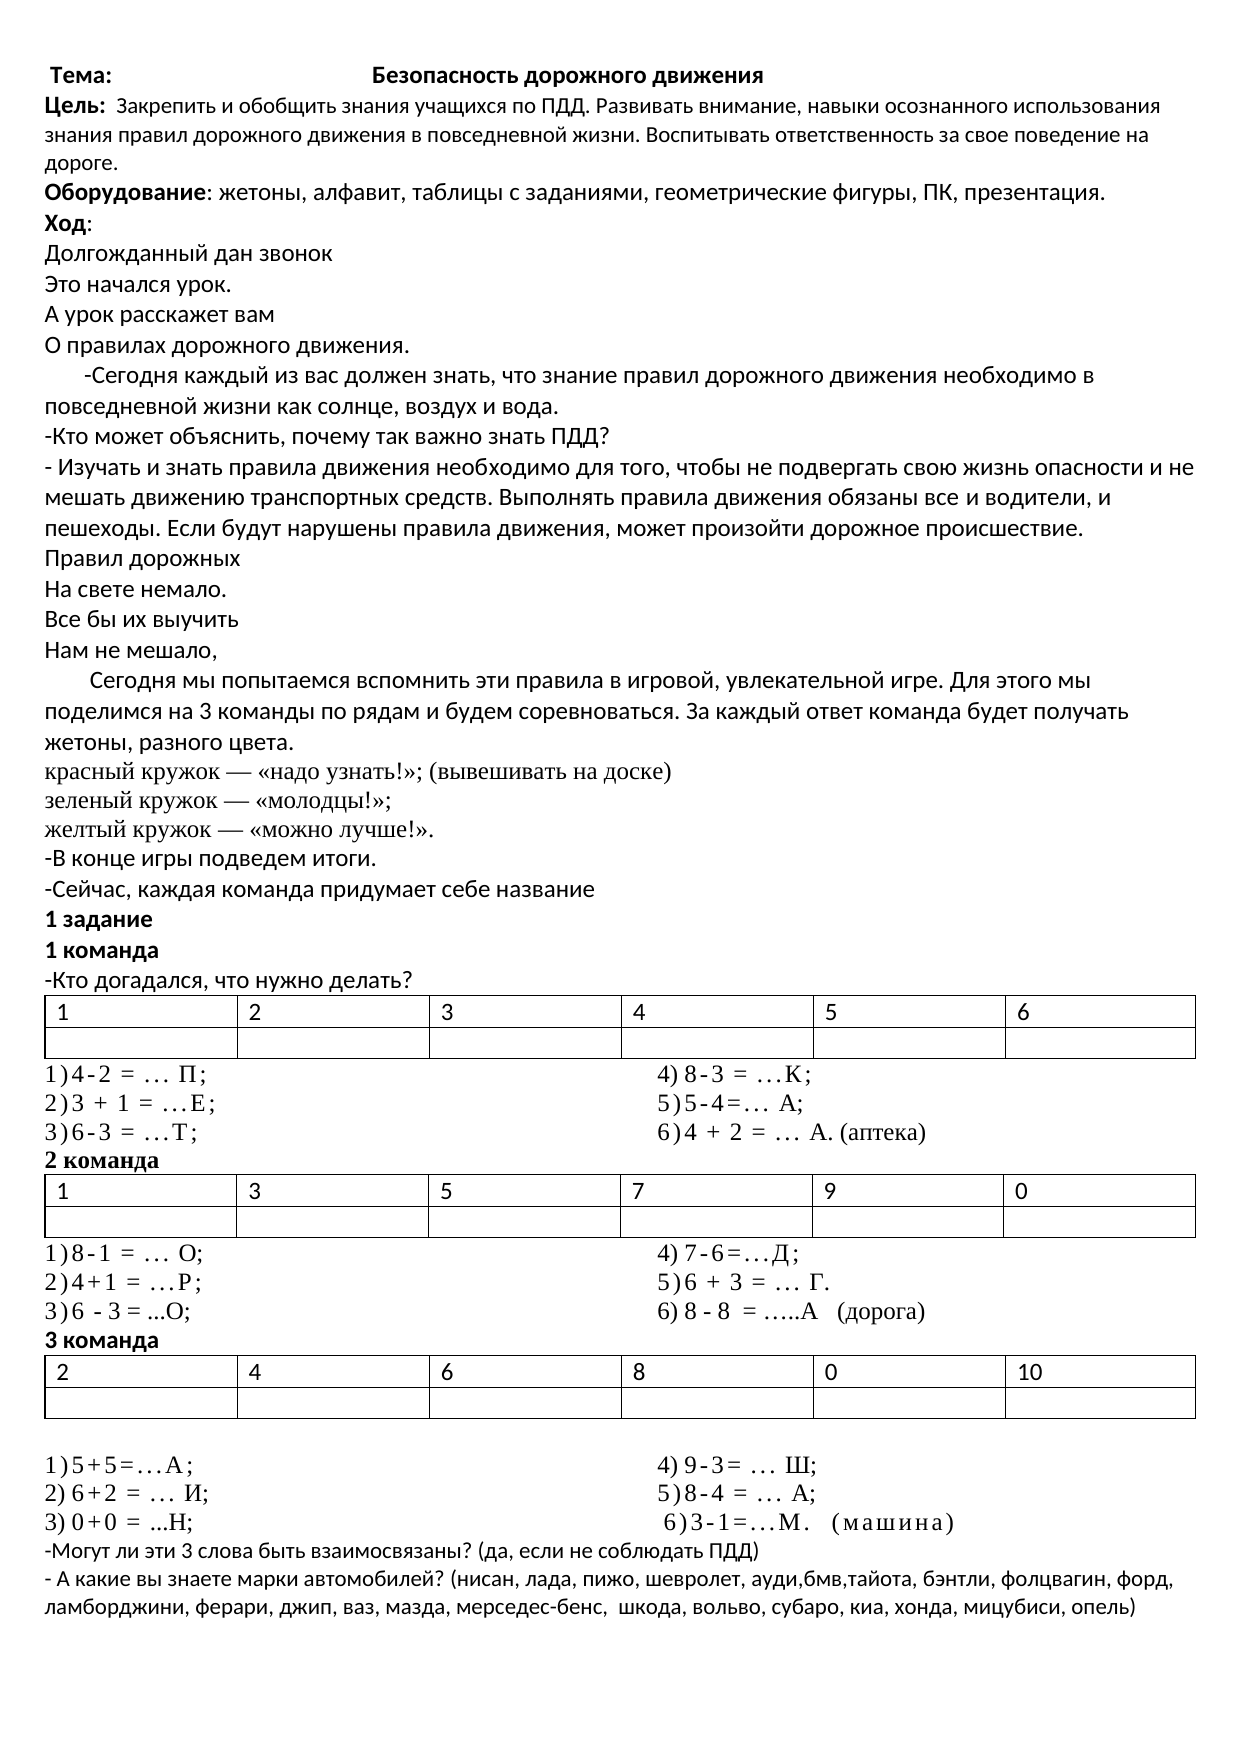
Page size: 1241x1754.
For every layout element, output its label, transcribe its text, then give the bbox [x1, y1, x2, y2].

text желтый кружок — «можно лучше!». [44, 814, 1196, 842]
text 2 команда [44, 1145, 1196, 1174]
table_cell [622, 1388, 813, 1418]
table_header 2 [238, 996, 429, 1027]
text 1)5+5=...А; [44, 1450, 583, 1478]
text 4) 8-3 = ...К; 5)5-4=... А; [657, 1059, 1196, 1117]
text 2)3 + 1 = ...Е; [44, 1088, 583, 1117]
table_header 7 [621, 1175, 812, 1206]
text -Кто догадался, что нужно делать? [44, 964, 1196, 995]
text 5)6 + 3 = ... Г. [657, 1267, 1196, 1296]
text 1 задание [44, 903, 1196, 934]
text - Изучать и знать правила движения необходимо для того, чтобы не подвергать свою жизнь опасности и не мешать движению транспортных средств. Выполнять правила движения обязаны все и водители, и пешеходы. Если будут нарушены правила движения, может произойти дорожное происшествие. [44, 451, 1196, 542]
table_cell [814, 1028, 1005, 1058]
text -Кто может объяснить, почему так важно знать ПДД? [44, 420, 1196, 451]
text 4) 9-3= ... Ш; 5)8-4 = ... А; [657, 1450, 1196, 1507]
table_header 10 [1006, 1356, 1195, 1387]
text 3)6-3 = ...Т; [44, 1117, 583, 1145]
table_header 6 [1006, 996, 1195, 1027]
text На свете немало. [44, 573, 1196, 603]
table_cell [1004, 1207, 1195, 1237]
table_header 4 [622, 996, 813, 1027]
table_header 2 [46, 1356, 237, 1387]
table_header 0 [1004, 1175, 1195, 1206]
text Все бы их выучить [44, 603, 1196, 634]
table_cell [238, 1028, 429, 1058]
table_cell [622, 1028, 813, 1058]
table_cell [46, 1207, 236, 1237]
table_header 0 [814, 1356, 1005, 1387]
text 2)4+1 = ...Р; [44, 1267, 583, 1296]
text 6)3-1=...М. (машина) [657, 1507, 1196, 1536]
table_header 3 [430, 996, 621, 1027]
table_cell [46, 1028, 237, 1058]
text - А какие вы знаете марки автомобилей? (нисан, лада, пижо, шевролет, ауди,бмв,тайота, бэнтли, фолцвагин, форд, ламборджини, ферари, джип, ваз, мазда, мерседес-бенс, шкода, вольво, субаро, киа, хонда, мицубиси, опель) [44, 1564, 1196, 1620]
table_cell [814, 1388, 1005, 1418]
table_header 8 [622, 1356, 813, 1387]
table_cell [238, 1388, 429, 1418]
text Сегодня мы попытаемся вспомнить эти правила в игровой, увлекательной игре. Для этого мы поделимся на 3 команды по рядам и будем соревноваться. За каждый ответ команда будет получать жетоны, разного цвета. [44, 664, 1196, 756]
text 2) 6+2 = ... И; [44, 1478, 583, 1507]
text Правил дорожных [44, 542, 1196, 573]
text -Сейчас, каждая команда придумает себе название [44, 873, 1196, 903]
table_header 1 [46, 1175, 236, 1206]
table_cell [429, 1207, 620, 1237]
text Цель: Закрепить и обобщить знания учащихся по ПДД. Развивать внимание, навыки осознанного использования знания правил дорожного движения в повседневной жизни. Воспитывать ответственность за свое поведение на дороге. [44, 90, 1196, 176]
text 6) 8 - 8 = …..А (дорога) [657, 1296, 1196, 1324]
text 3) 0+0 = ...Н; [44, 1507, 583, 1536]
table_cell [1006, 1028, 1195, 1058]
table_header 9 [813, 1175, 1003, 1206]
text красный кружок — «надо узнать!»; (вывешивать на доске) [44, 756, 1196, 785]
table_header 5 [814, 996, 1005, 1027]
table_header 1 [46, 996, 237, 1027]
text зеленый кружок — «молодцы!»; [44, 785, 1196, 814]
text 3 команда [44, 1324, 1196, 1355]
table_header 3 [237, 1175, 428, 1206]
text Это начался урок. [44, 268, 1196, 298]
text -В конце игры подведем итоги. [44, 842, 1196, 873]
table_cell [46, 1388, 237, 1418]
table_cell [1006, 1388, 1195, 1418]
table_cell [813, 1207, 1003, 1237]
text Оборудование: жетоны, алфавит, таблицы с заданиями, геометрические фигуры, ПК, презентация. [44, 176, 1196, 207]
text 1 команда [44, 934, 1196, 964]
table_cell [430, 1028, 621, 1058]
text -Сегодня каждый из вас должен знать, что знание правил дорожного движения необходимо в повседневной жизни как солнце, воздух и вода. [44, 359, 1196, 420]
text 1)8-1 = ... О; [44, 1238, 583, 1267]
text -Могут ли эти 3 слова быть взаимосвязаны? (да, если не соблюдать ПДД) [44, 1536, 1196, 1564]
table_cell [430, 1388, 621, 1418]
table_header 4 [238, 1356, 429, 1387]
table_header 6 [430, 1356, 621, 1387]
table_cell [621, 1207, 812, 1237]
text 3)6 - 3 = ...О; [44, 1296, 583, 1324]
text 4) 7-6=...Д; [657, 1238, 1196, 1267]
text О правилах дорожного движения. [44, 329, 1196, 359]
text Долгожданный дан звонок [44, 237, 1196, 268]
table_header 5 [429, 1175, 620, 1206]
text Нам не мешало, [44, 634, 1196, 664]
text Ход: [44, 207, 1196, 237]
text 1)4-2 = ... П; [44, 1059, 583, 1088]
text А урок расскажет вам [44, 298, 1196, 329]
text 6)4 + 2 = ... А. (аптека) [657, 1117, 1196, 1145]
text Тема: Безопасность дорожного движения [44, 59, 1196, 90]
table_cell [237, 1207, 428, 1237]
